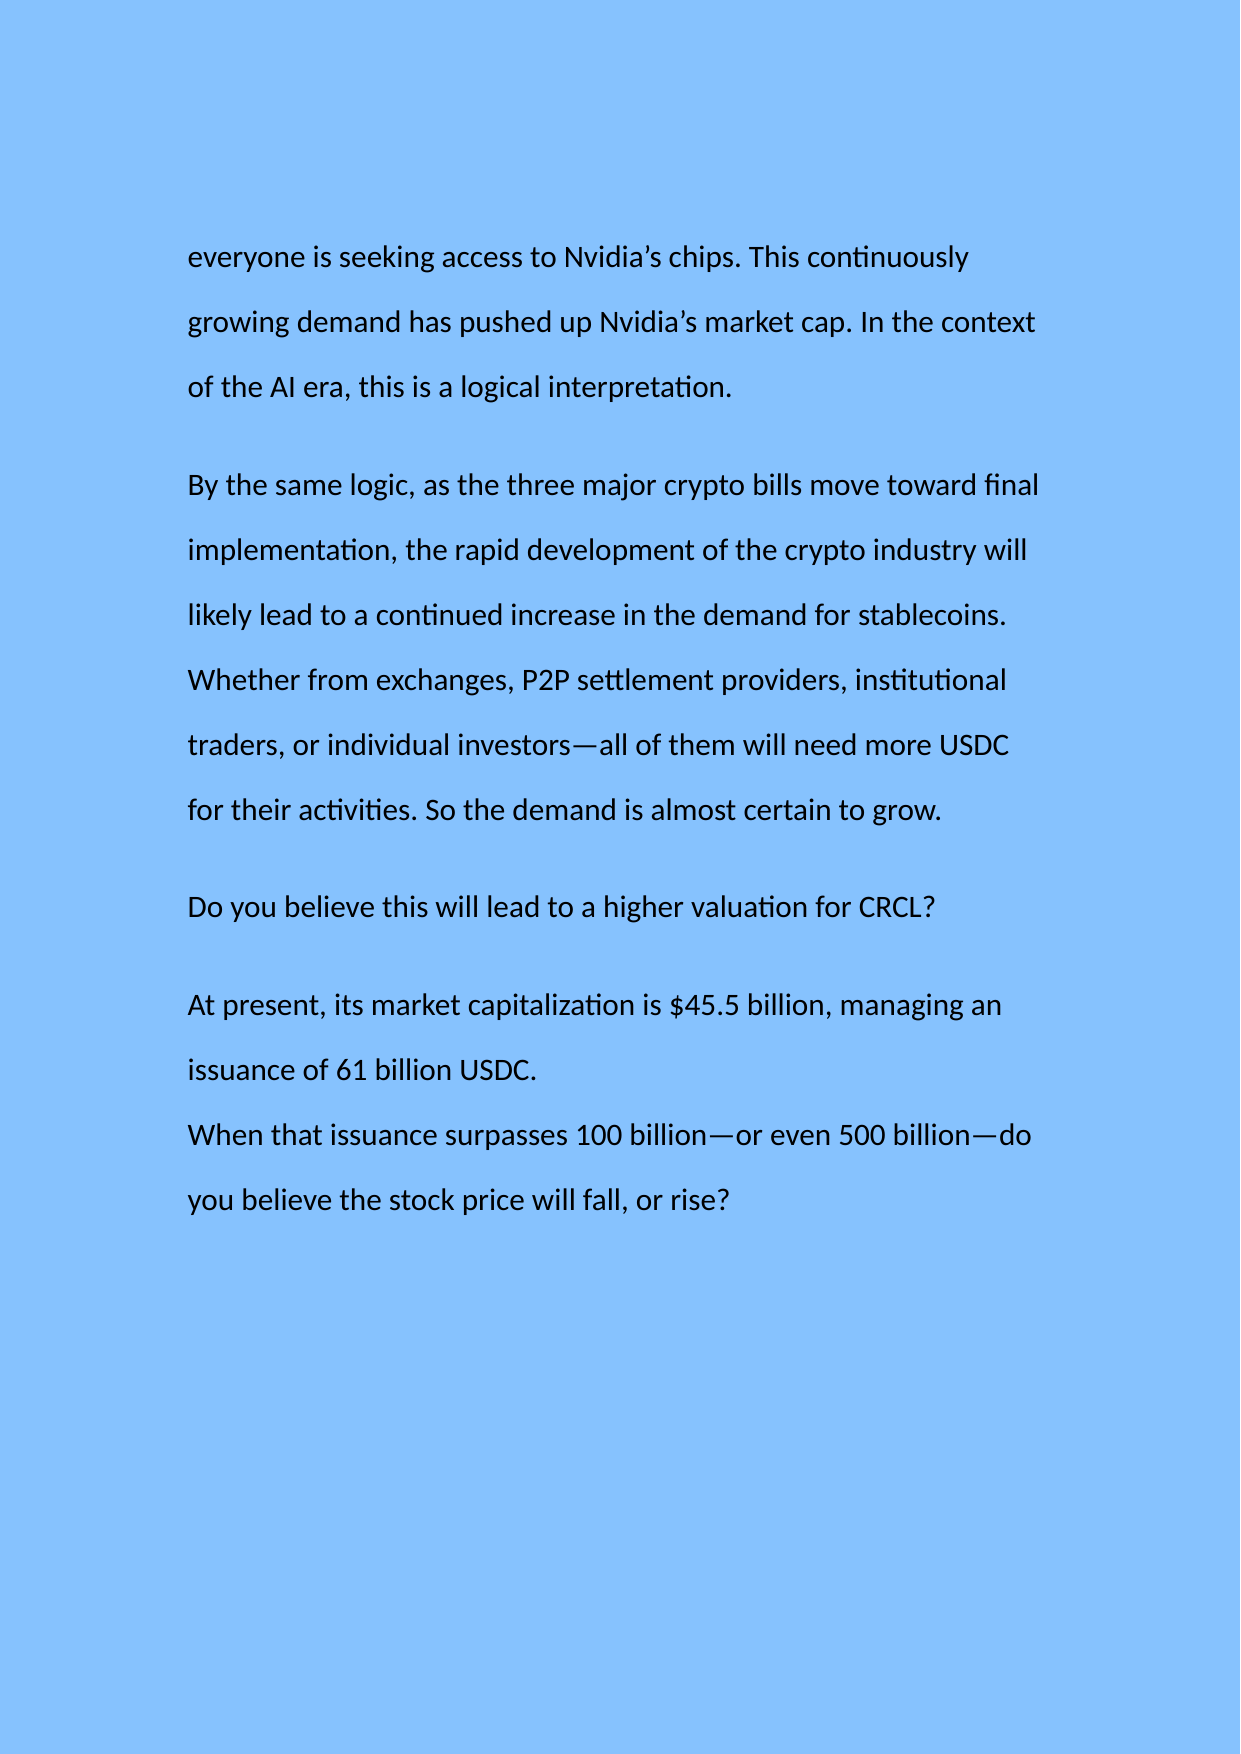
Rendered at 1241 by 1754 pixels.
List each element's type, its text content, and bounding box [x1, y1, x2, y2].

text By the same logic, as the three major crypto bills move toward final implementation, the rapid development of the crypto industry will likely lead to a continued increase in the demand for stablecoins. [187, 451, 1053, 646]
text At present, its market capitalization is $45.5 billion, managing an issuance of 61 billion USDC. [187, 971, 1053, 1101]
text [187, 224, 1053, 419]
text Whether from exchanges, P2P settlement providers, institutional traders, or individual investors—all of them will need more USDC for their activities. So the demand is almost certain to grow. [187, 646, 1053, 841]
text When that issuance surpasses 100 billion—or even 500 billion—do you believe the stock price will fall, or rise? [187, 1101, 1053, 1231]
text Do you believe this will lead to a higher valuation for CRCL? [187, 874, 1053, 939]
